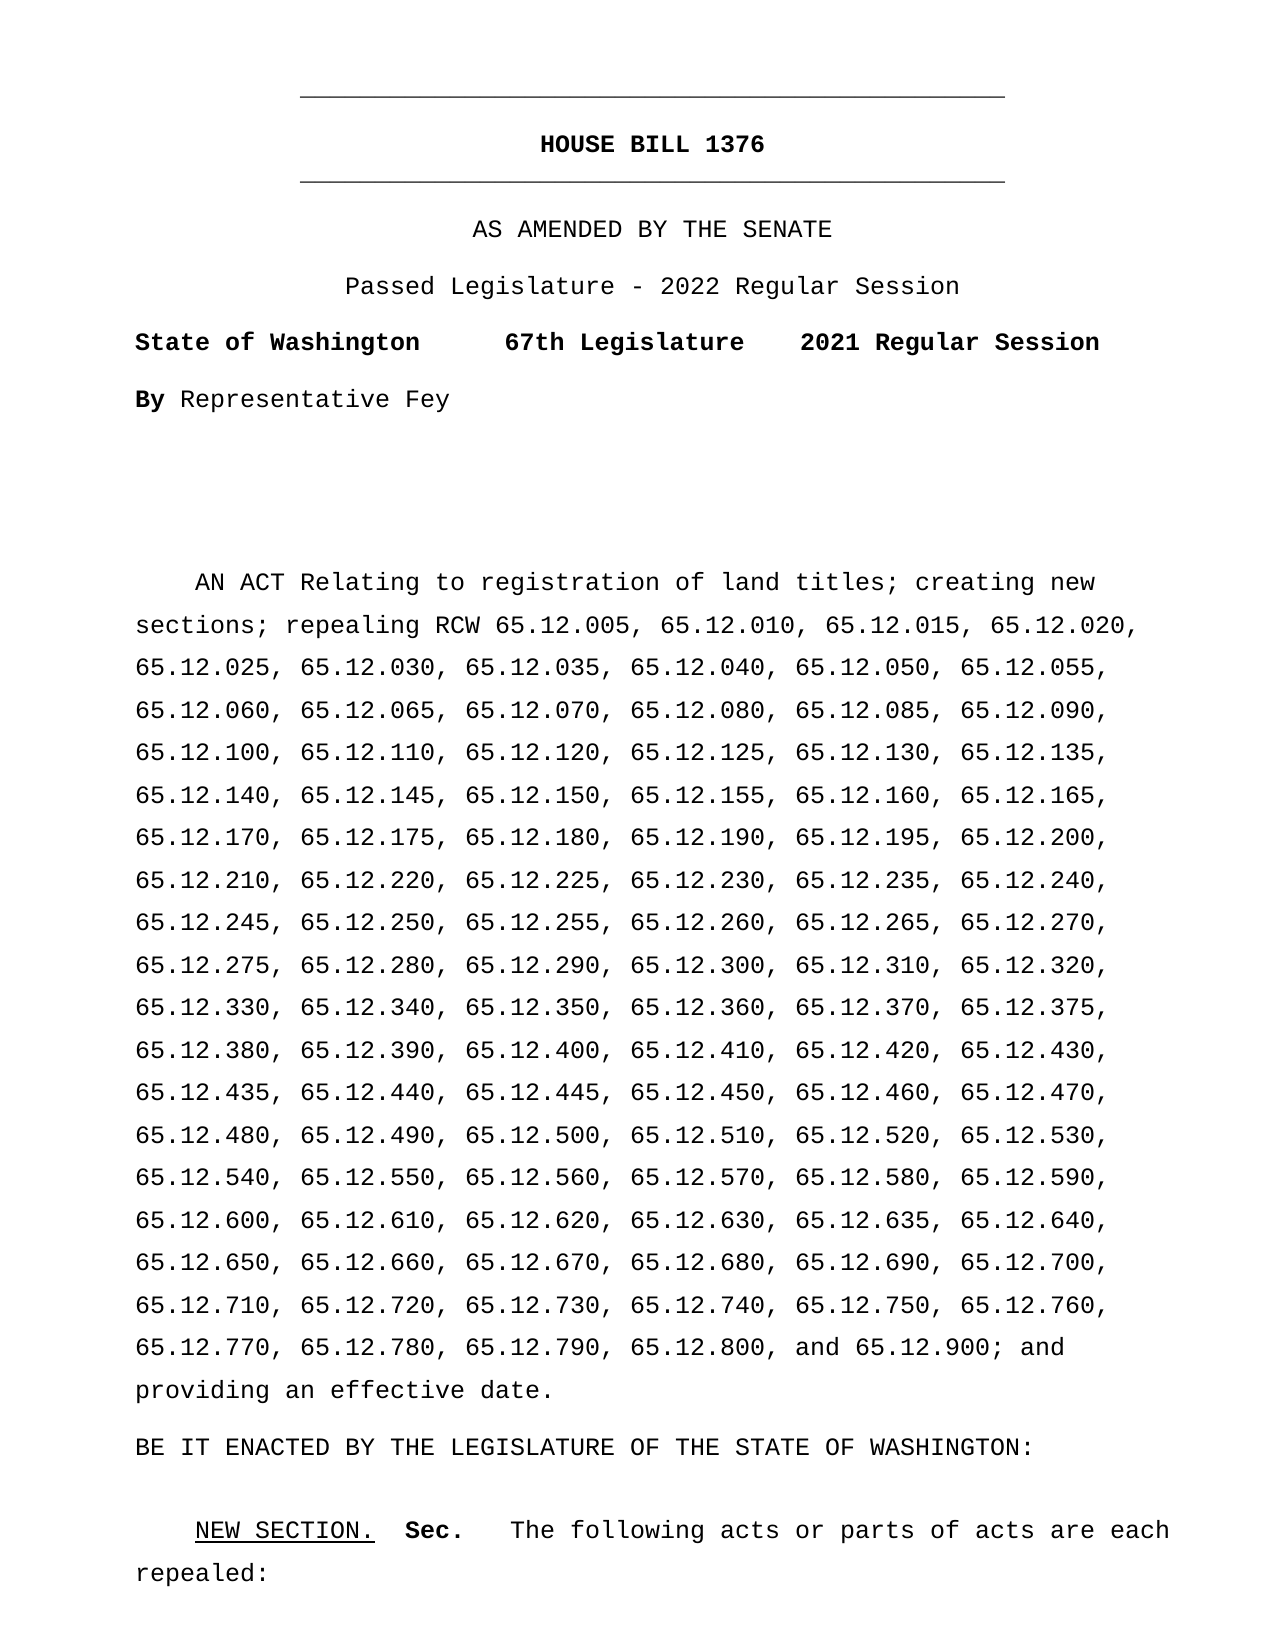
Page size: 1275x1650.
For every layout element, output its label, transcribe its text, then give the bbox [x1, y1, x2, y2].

text NEW SECTION. Sec. The following acts or parts of acts are each repealed: [135, 1505, 1170, 1590]
text _______________________________________________ [135, 160, 1170, 188]
text AN ACT Relating to registration of land titles; creating new sections; repealing RCW 65.12.005, 65.12.010, 65.12.015, 65.12.020, 65.12.025, 65.12.030, 65.12.035, 65.12.040, 65.12.050, 65.12.055, 65.12.060, 65.12.065, 65.12.070, 65.12.080, 65.12.085, 65.12.090, 65.12.100, 65.12.110, 65.12.120, 65.12.125, 65.12.130, 65.12.135, 65.12.140, 65.12.145, 65.12.150, 65.12.155, 65.12.160, 65.12.165, 65.12.170, 65.12.175, 65.12.180, 65.12.190, 65.12.195, 65.12.200, 65.12.210, 65.12.220, 65.12.225, 65.12.230, 65.12.235, 65.12.240, 65.12.245, 65.12.250, 65.12.255, 65.12.260, 65.12.265, 65.12.270, 65.12.275, 65.12.280, 65.12.290, 65.12.300, 65.12.310, 65.12.320, 65.12.330, 65.12.340, 65.12.350, 65.12.360, 65.12.370, 65.12.375, 65.12.380, 65.12.390, 65.12.400, 65.12.410, 65.12.420, 65.12.430, 65.12.435, 65.12.440, 65.12.445, 65.12.450, 65.12.460, 65.12.470, 65.12.480, 65.12.490, 65.12.500, 65.12.510, 65.12.520, 65.12.530, 65.12.540, 65.12.550, 65.12.560, 65.12.570, 65.12.580, 65.12.590, 65.12.600, 65.12.610, 65.12.620, 65.12.630, 65.12.635, 65.12.640, 65.12.650, 65.12.660, 65.12.670, 65.12.680, 65.12.690, 65.12.700, 65.12.710, 65.12.720, 65.12.730, 65.12.740, 65.12.750, 65.12.760, 65.12.770, 65.12.780, 65.12.790, 65.12.800, and 65.12.900; and providing an effective date. [135, 557, 1170, 1407]
text _______________________________________________ [135, 75, 1170, 103]
text HOUSE BILL 1376 [135, 132, 1170, 160]
text BE IT ENACTED BY THE LEGISLATURE OF THE STATE OF WASHINGTON: [135, 1435, 1170, 1463]
text Passed Legislature - 2022 Regular Session [135, 273, 1170, 302]
text AS AMENDED BY THE SENATE [135, 217, 1170, 245]
text State of Washington 67th Legislature 2021 Regular Session [135, 330, 1170, 358]
text By Representative Fey [135, 387, 1170, 415]
